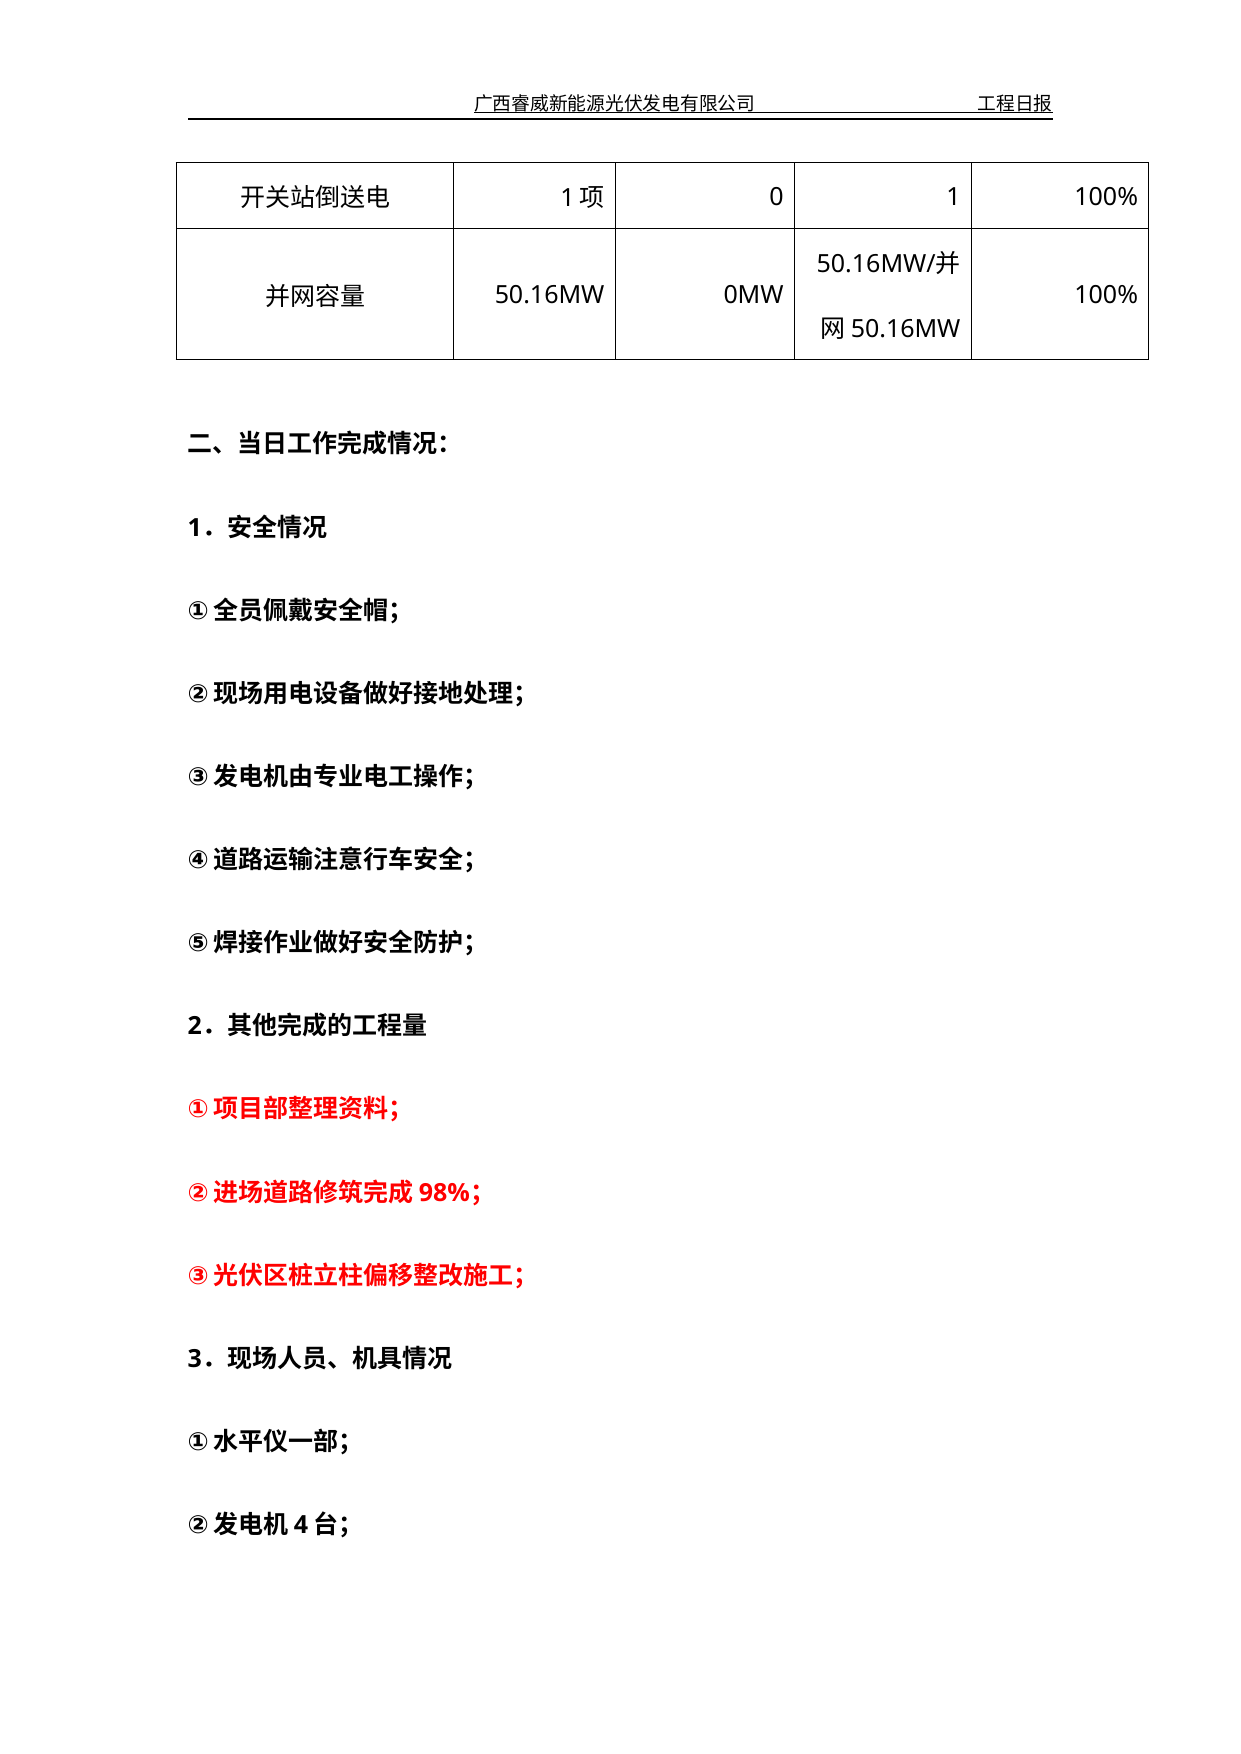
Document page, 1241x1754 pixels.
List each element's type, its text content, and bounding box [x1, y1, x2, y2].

text ①水平仪一部； [187, 1407, 1053, 1472]
text 3．现场人员、机具情况 [187, 1324, 1053, 1389]
text ④道路运输注意行车安全； [187, 825, 1053, 890]
table_cell 0MW [616, 229, 794, 359]
table_cell 并网容量 [177, 229, 453, 359]
text ③发电机由专业电工操作； [187, 742, 1053, 807]
table_cell 1 [795, 163, 971, 228]
text ①项目部整理资料； [187, 1074, 1053, 1139]
text 2．其他完成的工程量 [187, 991, 1053, 1056]
table_cell 100% [972, 163, 1148, 228]
text 二、当日工作完成情况： [187, 409, 1053, 474]
text ②现场用电设备做好接地处理； [187, 659, 1053, 724]
text ①全员佩戴安全帽； [187, 576, 1053, 641]
table_cell 50.16MW [454, 229, 615, 359]
text ③光伏区桩立柱偏移整改施工； [187, 1241, 1053, 1306]
table_cell 50.16MW/并网50.16MW [795, 229, 971, 359]
text ⑤焊接作业做好安全防护； [187, 908, 1053, 973]
text ②进场道路修筑完成98%； [187, 1158, 1053, 1223]
table_cell 0 [616, 163, 794, 228]
table_cell 100% [972, 229, 1148, 359]
table_cell 1项 [454, 163, 615, 228]
text ②发电机4台； [187, 1490, 1053, 1555]
text 1．安全情况 [187, 493, 1053, 558]
table_cell 开关站倒送电 [177, 163, 453, 228]
